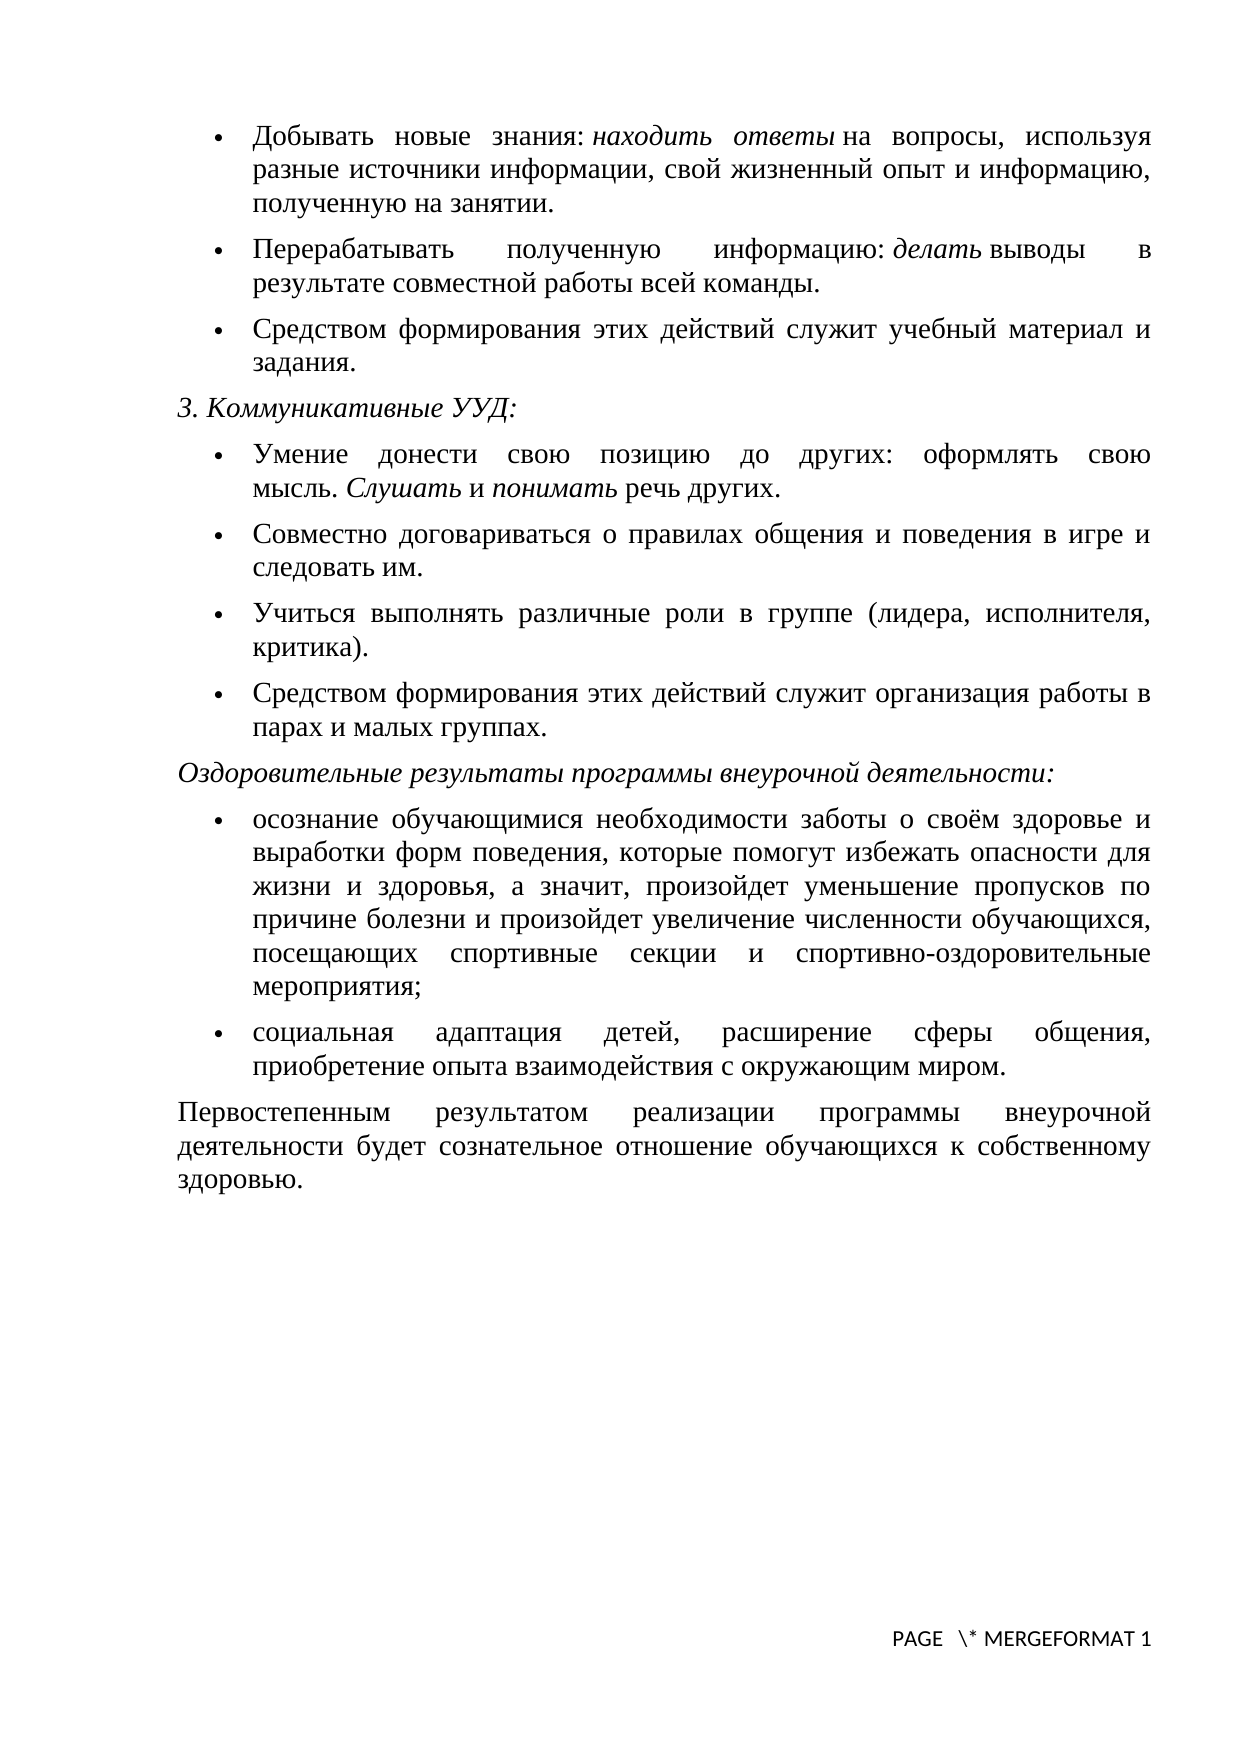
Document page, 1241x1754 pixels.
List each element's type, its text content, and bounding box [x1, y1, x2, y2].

text Первостепенным результатом реализации программы внеурочной деятельности будет сознательное отношение обучающихся к собственному здоровью. [177, 1094, 1152, 1195]
list Умение донести свою позицию до других: оформлять свою мысль. Слушать и понимать речь других. [215, 436, 1152, 503]
list Перерабатывать полученную информацию: делать выводы в результате совместной работы всей команды. [215, 231, 1152, 298]
list социальная адаптация детей, расширение сферы общения, приобретение опыта взаимодействия с окружающим миром. [215, 1014, 1152, 1082]
list Добывать новые знания: находить ответы на вопросы, используя разные источники информации, свой жизненный опыт и информацию, полученную на занятии. [215, 118, 1152, 219]
text 3. Коммуникативные УУД: [177, 390, 1152, 424]
list Совместно договариваться о правилах общения и поведения в игре и следовать им. [215, 516, 1152, 583]
list Средством формирования этих действий служит учебный материал и задания. [215, 311, 1152, 378]
list Учиться выполнять различные роли в группе (лидера, исполнителя, критика). [215, 596, 1152, 663]
text Оздоровительные результаты программы внеурочной деятельности: [177, 755, 1152, 788]
list Средством формирования этих действий служит организация работы в парах и малых группах. [215, 675, 1152, 742]
list осознание обучающимися необходимости заботы о своём здоровье и выработки форм поведения, которые помогут избежать опасности для жизни и здоровья, а значит, произойдет уменьшение пропусков по причине болезни и произойдет увеличение численности обучающихся, посещающих спортивные секции и спортивно-оздоровительные мероприятия; [215, 801, 1152, 1002]
